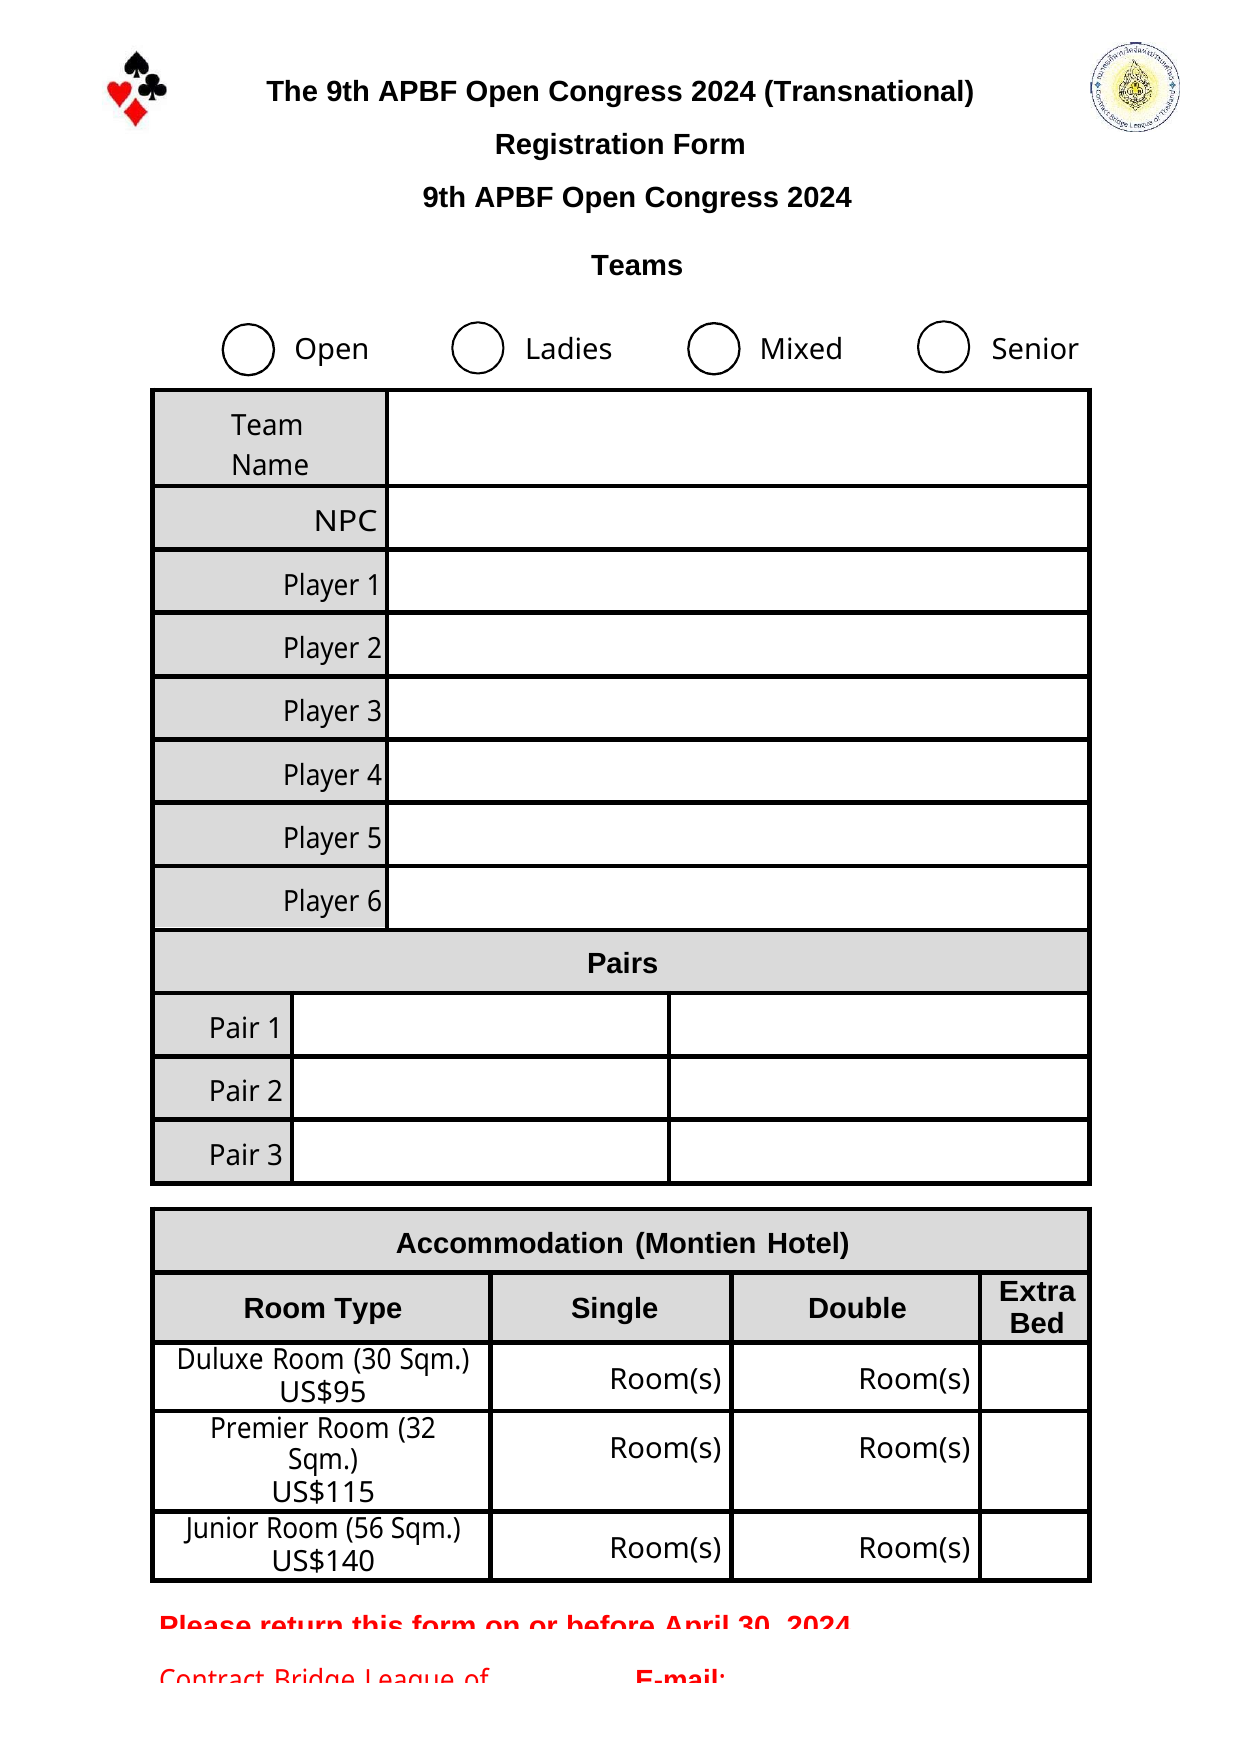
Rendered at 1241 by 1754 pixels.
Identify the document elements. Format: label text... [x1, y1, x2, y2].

table_cell [389, 488, 1087, 547]
table_cell Pair 2 [155, 1059, 290, 1117]
table_cell Player 1 [155, 552, 385, 610]
table_cell NPC [155, 488, 385, 547]
table_cell Room(s) [734, 1514, 978, 1578]
table_cell Duluxe Room (30 Sqm.) US$95 [155, 1345, 488, 1409]
table_cell Extra Bed [982, 1275, 1087, 1340]
table_cell [389, 805, 1087, 864]
table_cell [294, 1122, 667, 1181]
table_cell Junior Room (56 Sqm.) US$140 [155, 1514, 488, 1578]
table_cell [982, 1514, 1087, 1578]
table_cell [671, 1059, 1087, 1117]
table_cell [294, 1059, 667, 1117]
table_header Team Name [155, 392, 385, 484]
table_cell Player 4 [155, 742, 385, 800]
table_cell [389, 615, 1087, 674]
table_cell [389, 742, 1087, 800]
table_cell Room(s) [734, 1413, 978, 1509]
table_cell [389, 552, 1087, 610]
table_cell Room(s) [493, 1514, 729, 1578]
table_cell Room Type [155, 1275, 488, 1340]
table_cell Single [493, 1275, 729, 1340]
table_cell Room(s) [493, 1345, 729, 1409]
picture [101, 45, 167, 134]
table_cell Room(s) [493, 1413, 729, 1509]
table_cell [982, 1413, 1087, 1509]
text Open Ladies Mixed Senior [294, 328, 1103, 368]
table_header Accommodation (Montien Hotel) [155, 1211, 1087, 1270]
table_cell Pairs [155, 932, 1087, 991]
table_header [389, 392, 1087, 484]
table_cell Player 6 [155, 868, 385, 927]
table_cell [982, 1345, 1087, 1409]
table_cell Player 3 [155, 679, 385, 737]
table_cell Player 2 [155, 615, 385, 674]
table_cell Pair 1 [155, 995, 290, 1054]
table_cell [671, 1122, 1087, 1181]
table_cell [389, 868, 1087, 927]
table_cell Player 5 [155, 805, 385, 864]
table_cell [389, 679, 1087, 737]
table_cell [294, 995, 667, 1054]
table_cell Pair 3 [155, 1122, 290, 1181]
table_cell Premier Room (32 Sqm.) US$115 [155, 1413, 488, 1509]
table_cell Double [734, 1275, 978, 1340]
table_cell [671, 995, 1087, 1054]
picture [1090, 42, 1180, 132]
table_cell Room(s) [734, 1345, 978, 1409]
